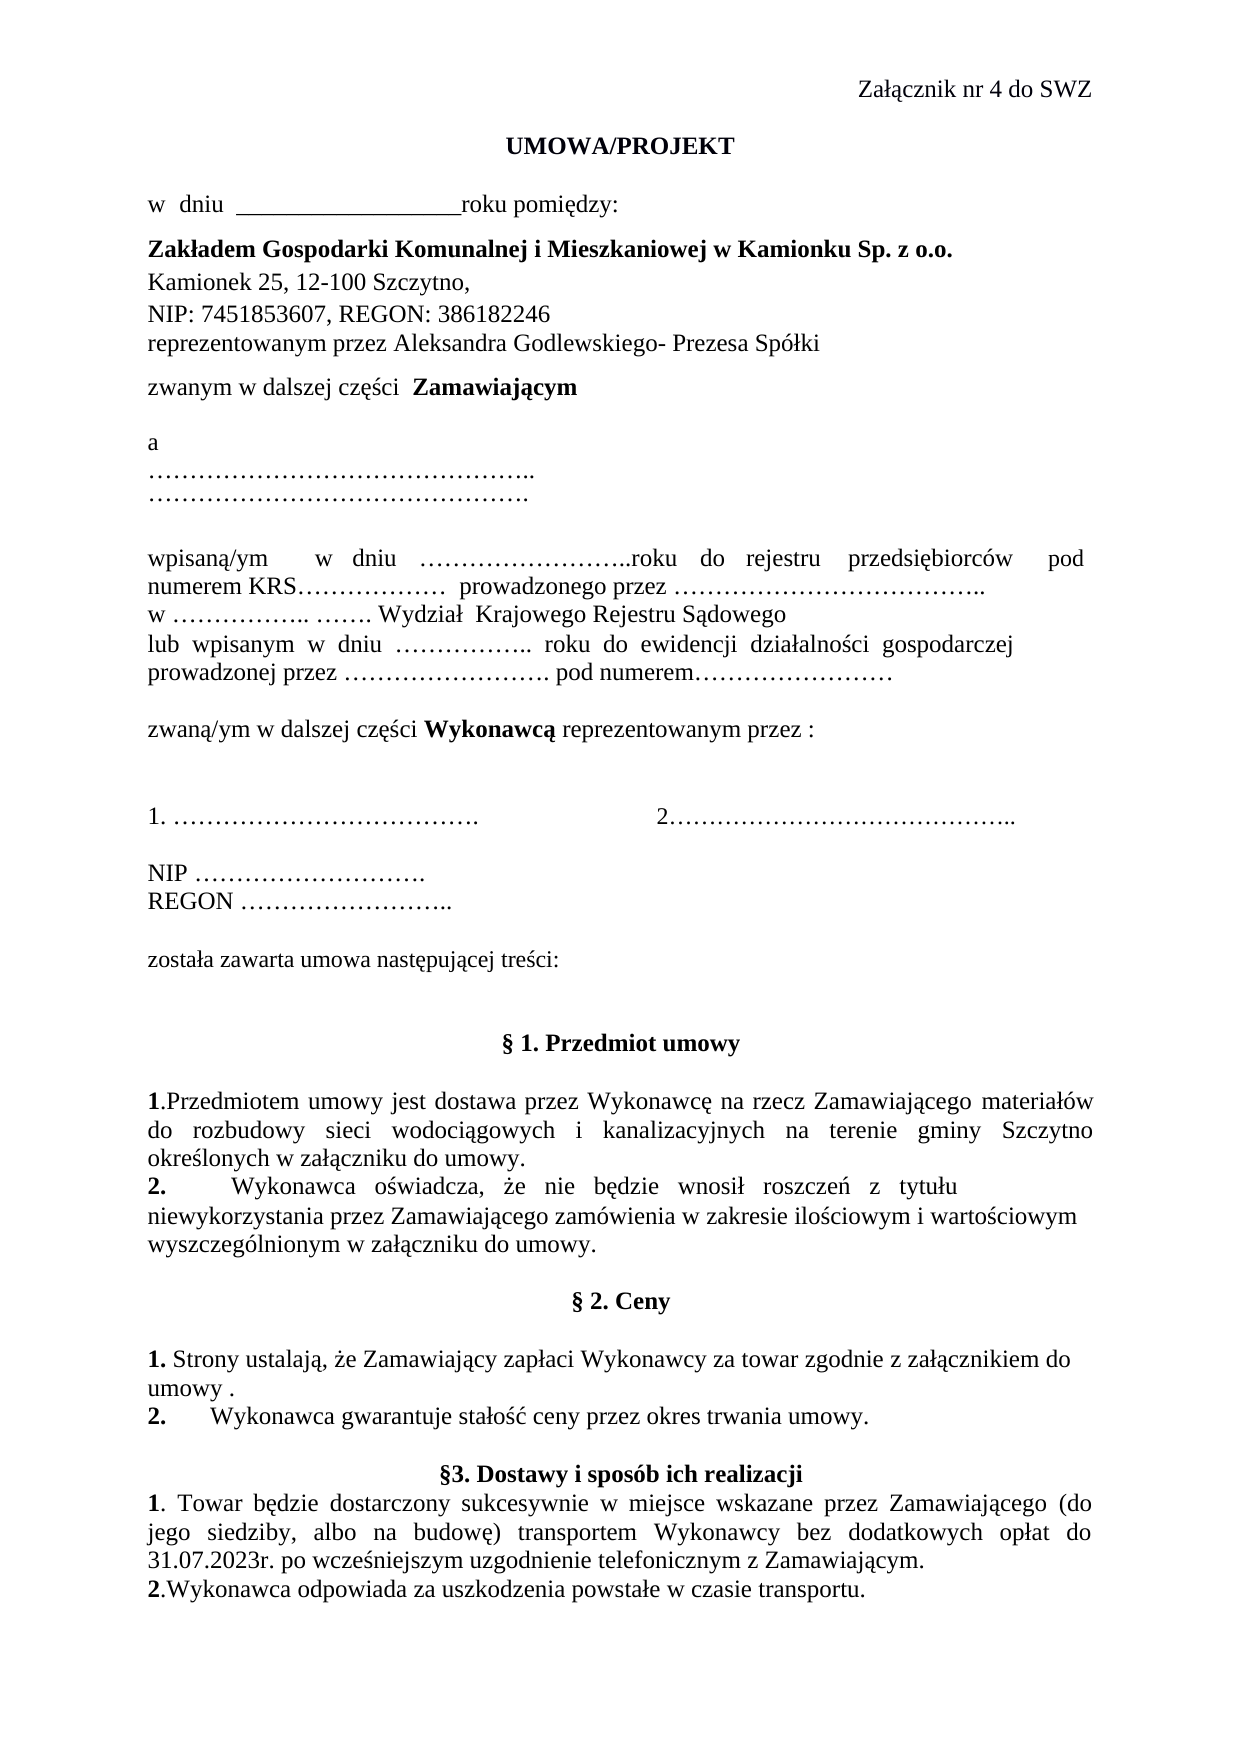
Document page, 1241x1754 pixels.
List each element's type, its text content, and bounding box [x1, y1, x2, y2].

text zwanym w dalszej części Zamawiającym [147, 372, 1094, 401]
text prowadzonej przez ……………………. pod numerem…………………… [147, 657, 1094, 686]
text NIP: 7451853607, REGON: 386182246 [147, 299, 1094, 328]
text w …………….. ……. Wydział Krajowego Rejestru Sądowego [147, 600, 1094, 628]
text 2.Wykonawca odpowiada za uszkodzenia powstałe w czasie transportu. [147, 1574, 1094, 1603]
text Zakładem Gospodarki Komunalnej i Mieszkaniowej w Kamionku Sp. z o.o. [147, 234, 1094, 263]
text 1. Strony ustalają, że Zamawiający zapłaci Wykonawcy za towar zgodnie z załącznikiem do umowy . [147, 1345, 1092, 1402]
text §3. Dostawy i sposób ich realizacji [147, 1459, 1094, 1487]
list dniu __________________roku pomiędzy: [147, 189, 1094, 218]
text 2…………………………………….. [656, 802, 1094, 830]
text Załącznik nr 4 do SWZ [147, 74, 1092, 103]
text wpisaną/ym w dniu ……………………..roku do rejestru przedsiębiorców pod [147, 543, 1094, 571]
text Kamionek 25, 12-100 Szczytno, [147, 267, 1094, 296]
text a [147, 427, 1094, 456]
text 1.Przedmiotem umowy jest dostawa przez Wykonawcę na rzecz Zamawiającego materiałów do rozbudowy sieci wodociągowych i kanalizacyjnych na terenie gminy Szczytno określonych w załączniku do umowy. [147, 1087, 1094, 1172]
text numerem KRS……………… prowadzonego przez ……………………………….. [147, 571, 1094, 600]
text UMOWA/PROJEKT [147, 131, 1092, 160]
list Wykonawca gwarantuje stałość ceny przez okres trwania umowy. [147, 1402, 1094, 1430]
text § 2. Ceny [147, 1286, 1094, 1315]
text ……………………………………….. [147, 456, 1094, 484]
text lub wpisanym w dniu …………….. roku do ewidencji działalności gospodarczej [147, 629, 1094, 657]
text 1. Towar będzie dostarczony sukcesywnie w miejsce wskazane przez Zamawiającego (do jego siedziby, albo na budowę) transportem Wykonawcy bez dodatkowych opłat do 31.07.2023r. po wcześniejszym uzgodnienie telefonicznym z Zamawiającym. [147, 1489, 1092, 1574]
text 1. ………………………………. [147, 801, 581, 830]
text ………………………………………. [147, 485, 1094, 506]
text niewykorzystania przez Zamawiającego zamówienia w zakresie ilościowym i wartościowym wyszczególnionym w załączniku do umowy. [147, 1202, 1092, 1258]
text § 1. Przedmiot umowy [147, 1028, 1094, 1057]
text NIP ………………………. [147, 858, 1094, 887]
text zwaną/ym w dalszej części Wykonawcą reprezentowanym przez : [147, 714, 1094, 743]
text reprezentowanym przez Aleksandra Godlewskiego- Prezesa Spółki [147, 328, 1094, 357]
text REGON …………………….. [147, 887, 1094, 915]
list Wykonawca oświadcza, że nie będzie wnosił roszczeń z tytułu [147, 1172, 1094, 1200]
text została zawarta umowa następującej treści: [147, 945, 1094, 973]
